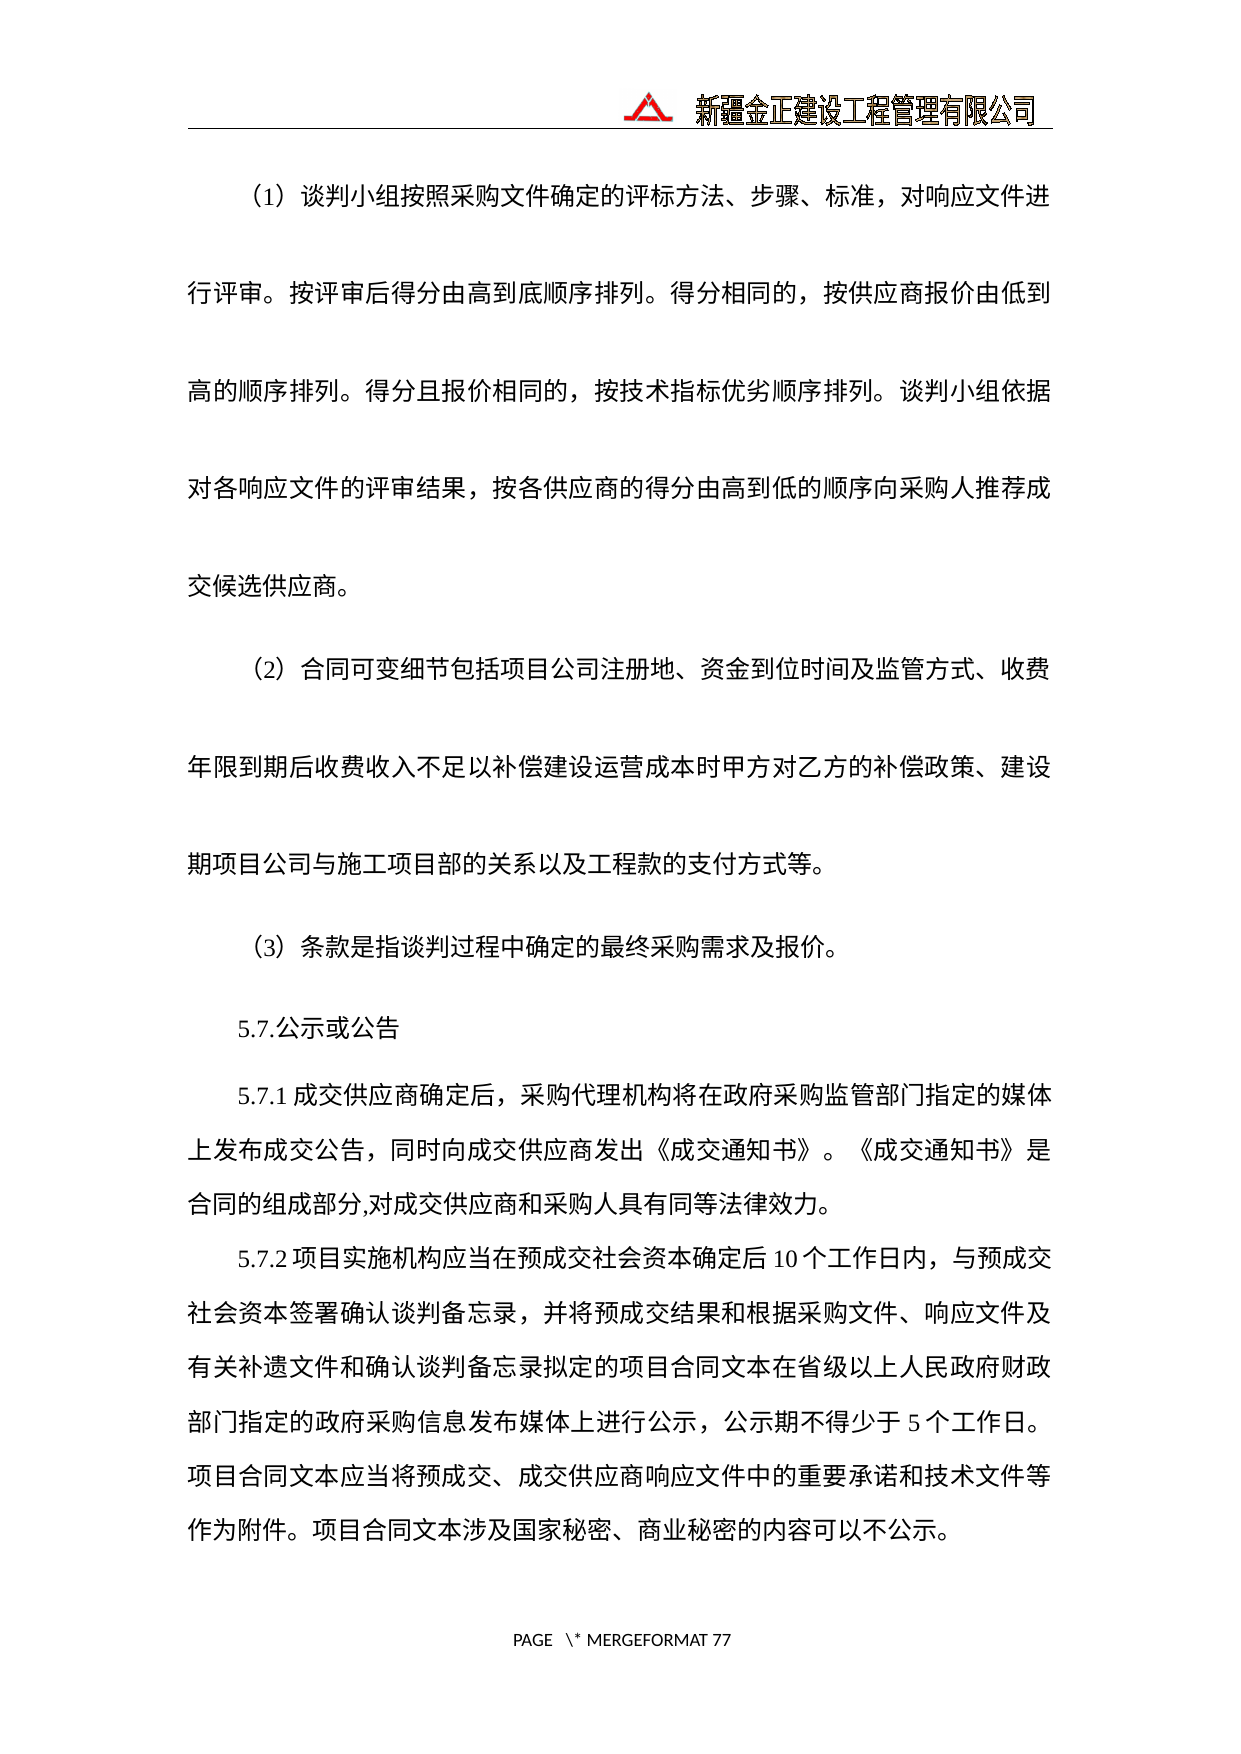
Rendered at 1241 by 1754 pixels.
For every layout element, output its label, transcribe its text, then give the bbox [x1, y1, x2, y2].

picture [1017, 109, 1027, 119]
picture [819, 106, 826, 123]
picture [759, 98, 768, 107]
picture [980, 112, 987, 124]
picture [732, 100, 741, 107]
picture [940, 94, 962, 125]
picture [732, 113, 741, 120]
picture [797, 116, 816, 124]
picture [745, 95, 767, 124]
picture [844, 99, 865, 122]
picture [876, 108, 889, 124]
picture [974, 97, 985, 125]
picture [698, 95, 708, 100]
text （3）条款是指谈判过程中确定的最终采购需求及报价。 [187, 913, 1053, 978]
picture [892, 95, 902, 102]
text （1）谈判小组按照采购文件确定的评标方法、步骤、标准，对响应文件进行评审。按评审后得分由高到底顺序排列。得分相同的，按供应商报价由低到高的顺序排列。得分且报价相同的，按技术指标优劣顺序排列。谈判小组依据对各响应文件的评审结果，按各供应商的得分由高到低的顺序向采购人推荐成交候选供应商。 [187, 162, 1053, 617]
picture [992, 105, 1011, 124]
picture [830, 96, 840, 106]
picture [903, 95, 913, 101]
picture [896, 109, 911, 125]
picture [878, 97, 888, 106]
picture [722, 107, 729, 115]
picture [827, 116, 840, 125]
picture [697, 106, 708, 125]
picture [925, 97, 937, 111]
text （2）合同可变细节包括项目公司注册地、资金到位时间及监管方式、收费年限到期后收费收入不足以补偿建设运营成本时甲方对乙方的补偿政策、建设期项目公司与施工项目部的关系以及工程款的支付方式等。 [187, 635, 1053, 895]
picture [619, 89, 677, 126]
picture [1002, 95, 1010, 110]
picture [771, 97, 791, 123]
text 5.7.1成交供应商确定后，采购代理机构将在政府采购监管部门指定的媒体上发布成交公告，同时向成交供应商发出《成交通知书》。《成交通知书》是合同的组成部分,对成交供应商和采购人具有同等法律效力。 [187, 1076, 1053, 1221]
picture [827, 110, 839, 116]
picture [802, 95, 816, 120]
picture [966, 95, 973, 125]
picture [710, 95, 719, 125]
text 5.7.公示或公告 [187, 1009, 1053, 1045]
picture [868, 95, 876, 125]
picture [989, 97, 997, 109]
text 5.7.2项目实施机构应当在预成交社会资本确定后10个工作日内，与预成交社会资本签署确认谈判备忘录，并将预成交结果和根据采购文件、响应文件及有关补遗文件和确认谈判备忘录拟定的项目合同文本在省级以上人民政府财政部门指定的政府采购信息发布媒体上进行公示，公示期不得少于5个工作日。项目合同文本应当将预成交、成交供应商响应文件中的重要承诺和技术文件等作为附件。项目合同文本涉及国家秘密、商业秘密的内容可以不公示。 [187, 1239, 1053, 1547]
